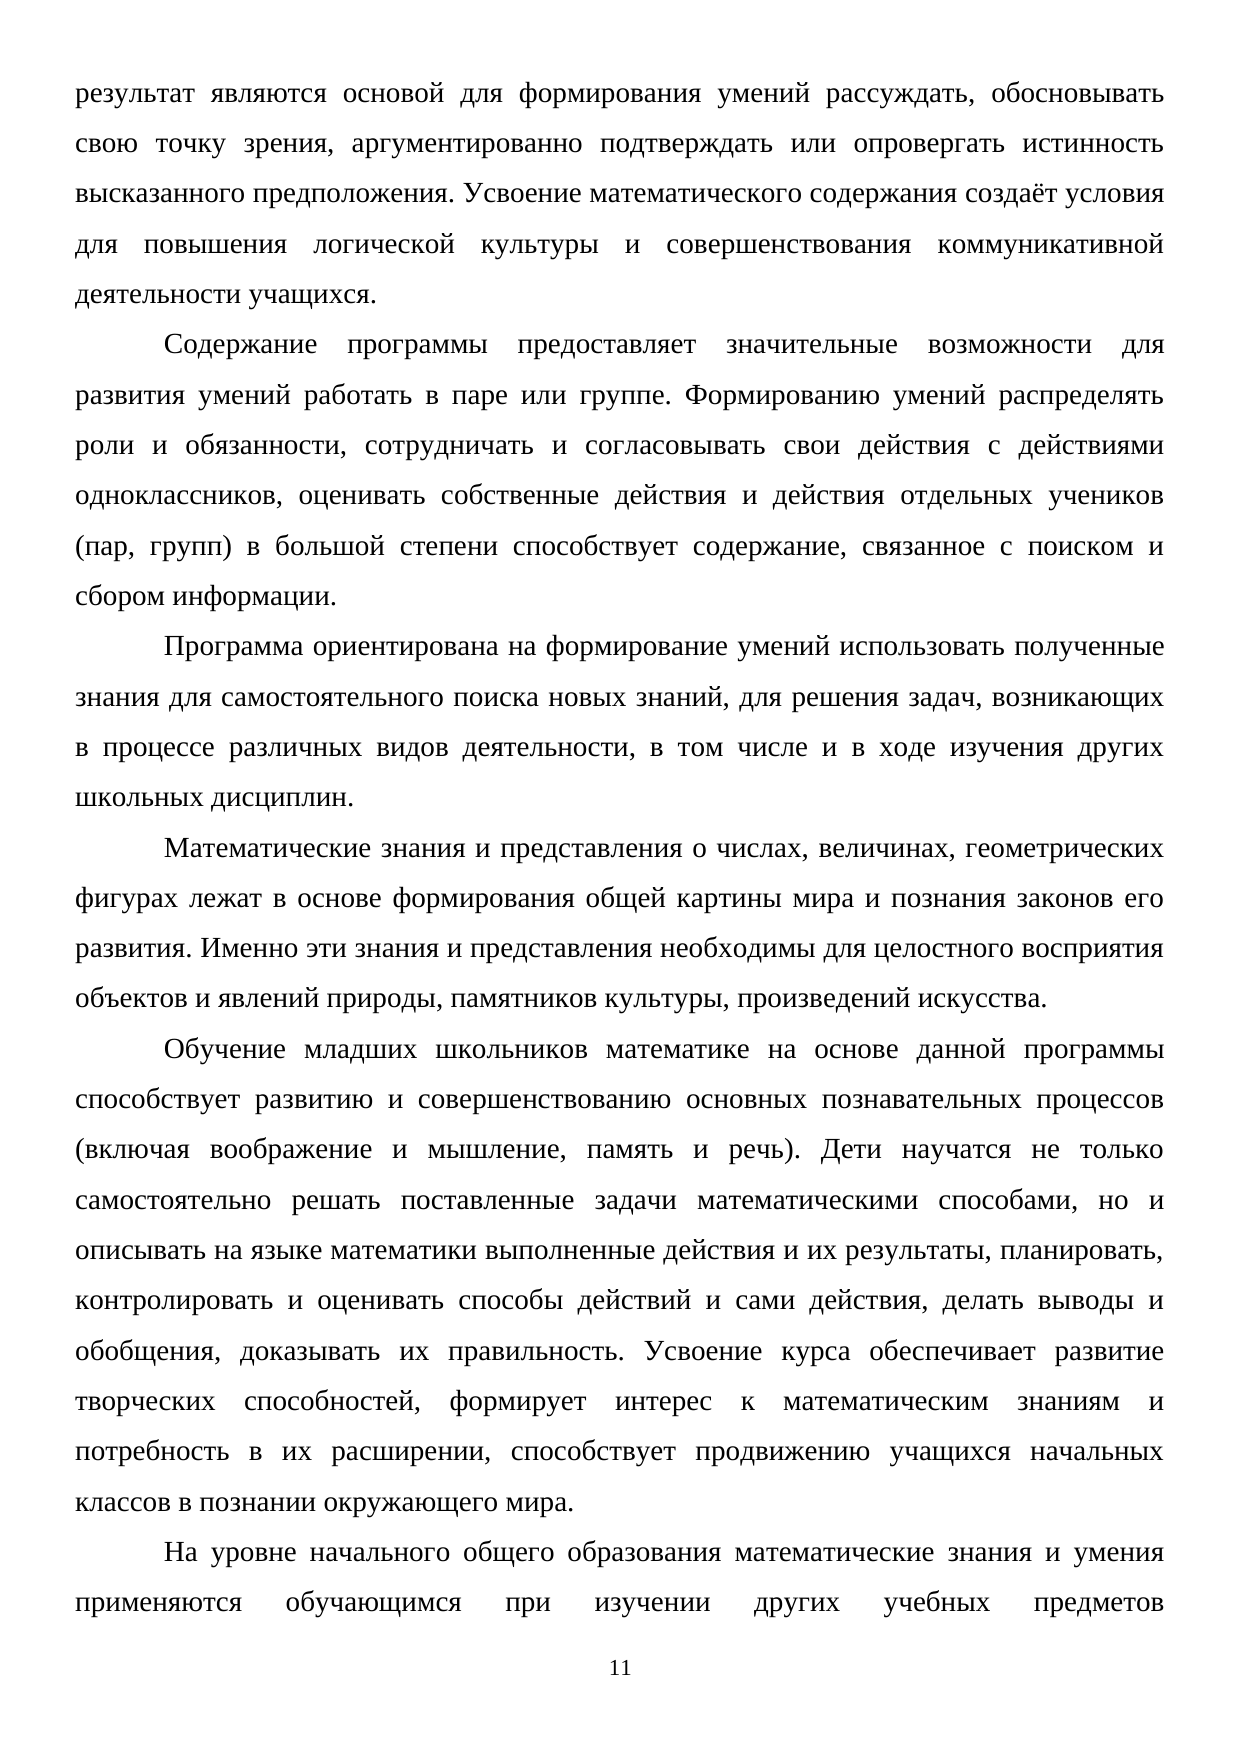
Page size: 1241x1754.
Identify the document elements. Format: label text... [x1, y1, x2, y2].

text Содержание программы предоставляет значительные возможности для развития умений работать в паре или группе. Формированию умений распределять роли и обязанности, сотрудничать и согласовывать свои действия с действиями одноклассников, оценивать собственные действия и действия отдельных учеников (пар, групп) в большой степени способствует содержание, связанное с поиском и сбором информации. [75, 327, 1165, 612]
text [75, 1534, 1165, 1618]
text Программа ориентирована на формирование умений использовать полученные знания для самостоятельного поиска новых знаний, для решения задач, возникающих в процессе различных видов деятельности, в том числе и в ходе изучения других школьных дисциплин. [75, 628, 1165, 813]
text Обучение младших школьников математике на основе данной программы способствует развитию и совершенствованию основных познавательных процессов (включая воображение и мышление, память и речь). Дети научатся не только самостоятельно решать поставленные задачи математическими способами, но и описывать на языке математики выполненные действия и их результаты, планировать, контролировать и оценивать способы действий и сами действия, делать выводы и обобщения, доказывать их правильность. Усвоение курса обеспечивает развитие творческих способностей, формирует интерес к математическим знаниям и потребность в их расширении, способствует продвижению учащихся начальных классов в познании окружающего мира. [75, 1031, 1165, 1517]
text Математические знания и представления о числах, величинах, геометрических фигурах лежат в основе формирования общей картины мира и познания законов его развития. Именно эти знания и представления необходимы для целостного восприятия объектов и явлений природы, памятников культуры, произведений искусства. [75, 830, 1165, 1014]
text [75, 75, 1165, 310]
